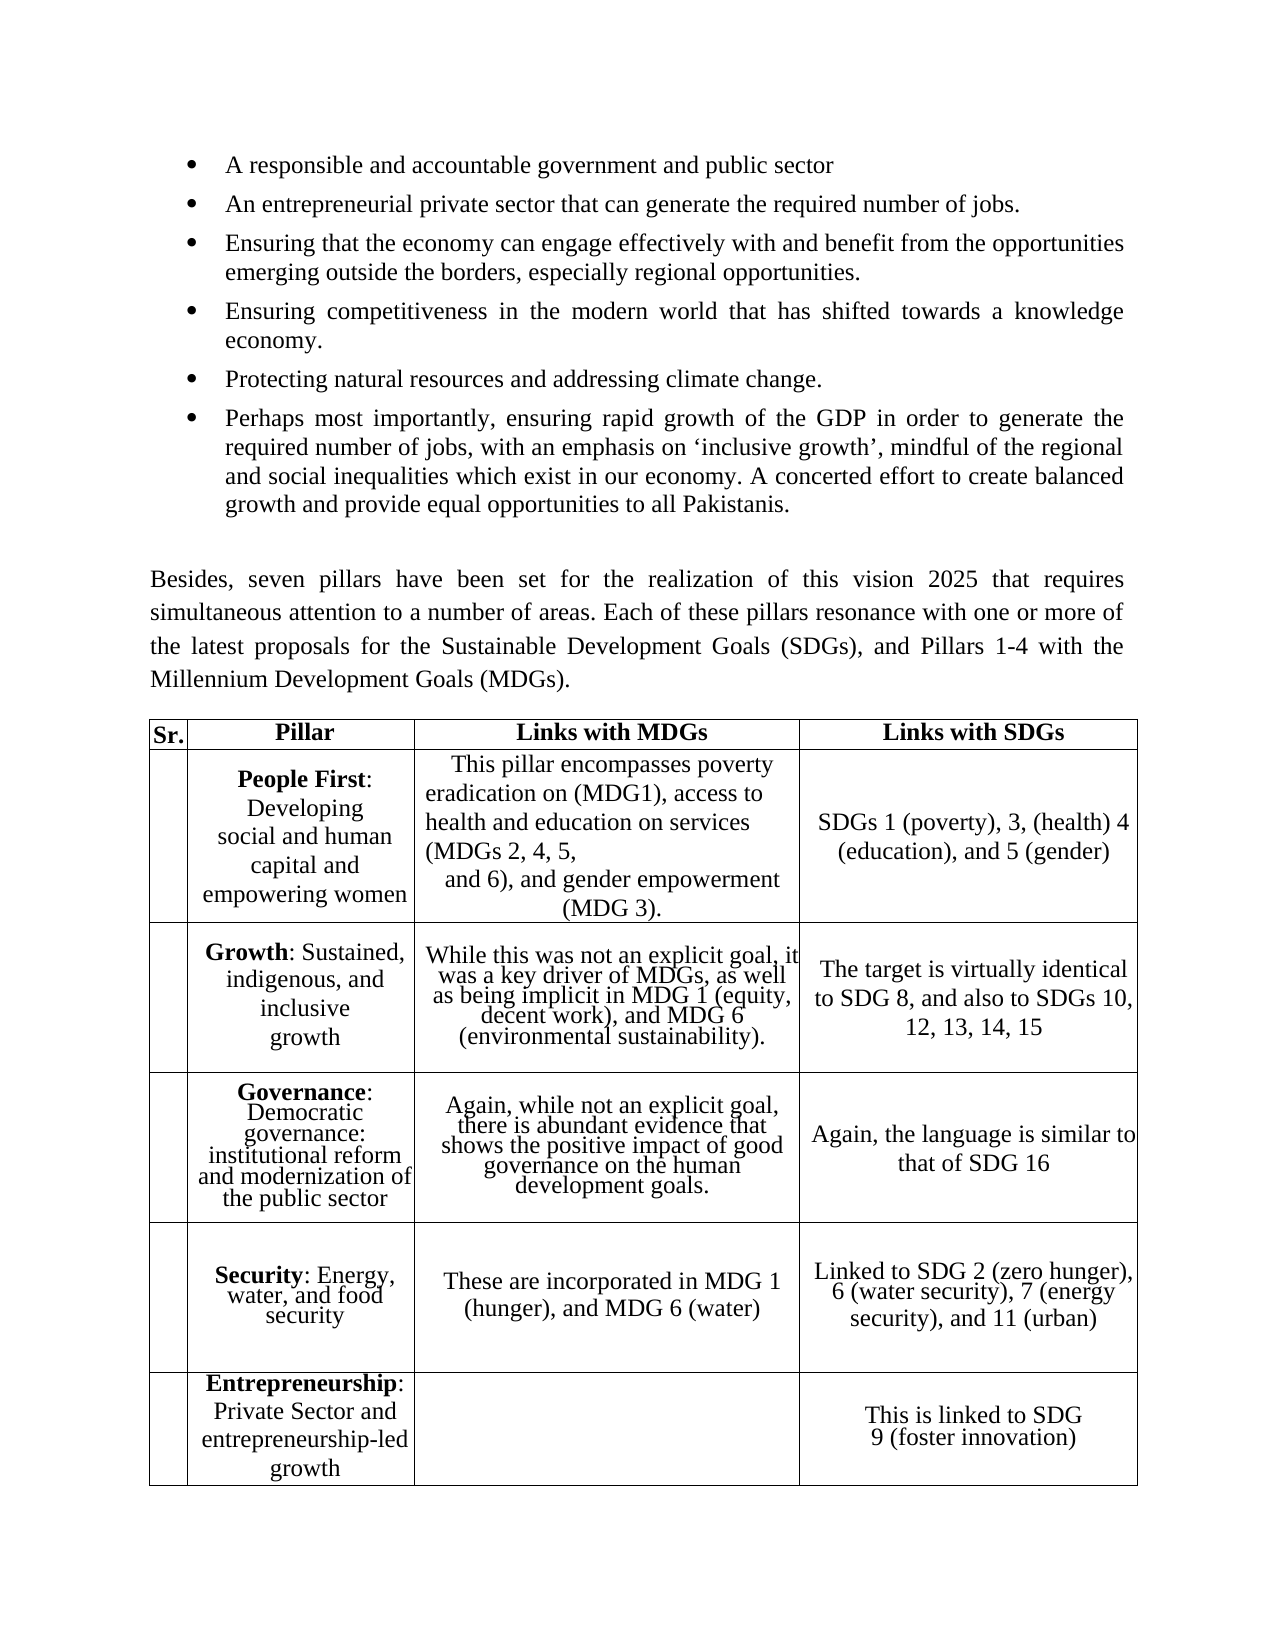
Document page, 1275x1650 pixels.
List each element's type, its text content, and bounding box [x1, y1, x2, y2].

table_cell 3. [150, 1073, 187, 1222]
table_cell The target is virtually identical to SDG 8, and also to SDGs 10, 12, 13, 14, 15 [800, 923, 1137, 1072]
table_header Links with MDGs [415, 720, 799, 748]
table_cell 4. [150, 1223, 187, 1372]
table_cell Again, the language is similar to that of SDG 16 [800, 1073, 1137, 1222]
table_header Pillar [188, 720, 414, 748]
table_cell Again, while not an explicit goal, there is abundant evidence that shows the positive impact of good governance on the human development goals. [415, 1073, 799, 1222]
table_header Links with SDGs [800, 720, 1137, 748]
table_cell People First: Developing social and human capital and empowering women [188, 750, 414, 922]
table_cell 1. [150, 750, 187, 922]
list A responsible and accountable government and public sector [187, 150, 1125, 179]
list Ensuring that the economy can engage effectively with and benefit from the opportunities emerging outside the borders, especially regional opportunities. [187, 228, 1125, 286]
table_cell Governance: Democratic governance: institutional reform and modernization of the public sector [188, 1073, 414, 1222]
table_header Sr. [150, 720, 187, 748]
table_cell This pillar encompasses poverty eradication on (MDG1), access to health and education on services (MDGs 2, 4, 5, and 6), and gender empowerment (MDG 3). [415, 750, 799, 922]
table_cell While this was not an explicit goal, it was a key driver of MDGs, as well as being implicit in MDG 1 (equity, decent work), and MDG 6 (environmental sustainability). [415, 923, 799, 1072]
table_cell 5. [150, 1373, 187, 1484]
list An entrepreneurial private sector that can generate the required number of jobs. [187, 189, 1125, 218]
table_cell Linked to SDG 2 (zero hunger), 6 (water security), 7 (energy security), and 11 (urban) [800, 1223, 1137, 1372]
table_cell 2. [150, 923, 187, 1072]
table_cell [415, 1373, 799, 1484]
table_cell This is linked to SDG 9 (foster innovation) [800, 1373, 1137, 1484]
list Ensuring competitiveness in the modern world that has shifted towards a knowledge economy. [187, 296, 1125, 354]
table_cell Entrepreneurship: Private Sector and entrepreneurship-led growth [188, 1373, 414, 1484]
table_cell Security: Energy, water, and food security [188, 1223, 414, 1372]
text Besides, seven pillars have been set for the realization of this vision 2025 that requires simultaneous attention to a number of areas. Each of these pillars resonance with one or more of the latest proposals for the Sustainable Development Goals (SDGs), and Pillars 1-4 with the Millennium Development Goals (MDGs). [150, 564, 1125, 693]
table_cell These are incorporated in MDG 1 (hunger), and MDG 6 (water) [415, 1223, 799, 1372]
list Protecting natural resources and addressing climate change. [187, 364, 1125, 393]
table_cell Growth: Sustained, indigenous, and inclusive growth [188, 923, 414, 1072]
table_cell SDGs 1 (poverty), 3, (health) 4 (education), and 5 (gender) [800, 750, 1137, 922]
list Perhaps most importantly, ensuring rapid growth of the GDP in order to generate the required number of jobs, with an emphasis on ‘inclusive growth’, mindful of the regional and social inequalities which exist in our economy. A concerted effort to create balanced growth and provide equal opportunities to all Pakistanis. [187, 403, 1125, 518]
